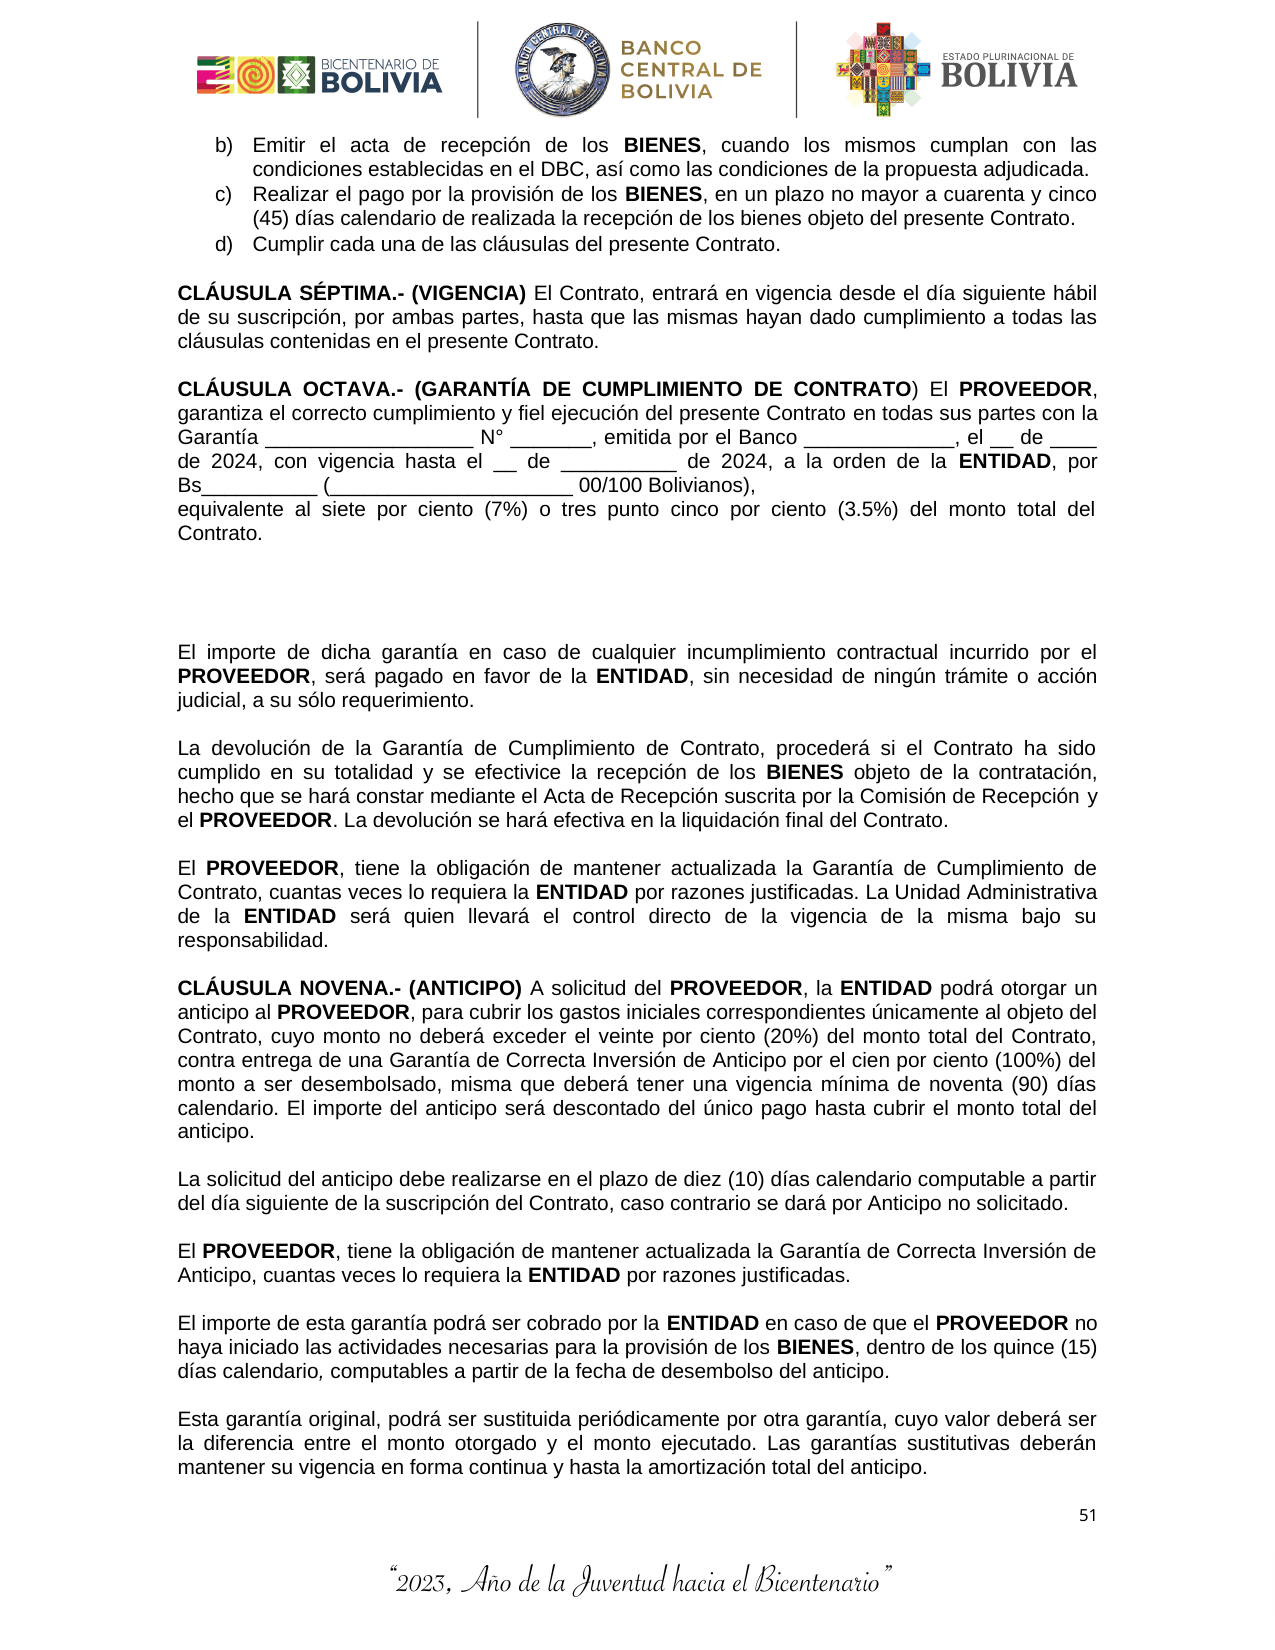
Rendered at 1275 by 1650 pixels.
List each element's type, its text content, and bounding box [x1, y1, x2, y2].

picture [3, 1552, 1275, 1615]
text El PROVEEDOR, tiene la obligación de mantener actualizada la Garantía de Correcta Inversión de Anticipo, cuantas veces lo requiera la ENTIDAD por razones justificadas. [177, 1239, 1098, 1287]
text La solicitud del anticipo debe realizarse en el plazo de diez (10) días calendario computable a partir del día siguiente de la suscripción del Contrato, caso contrario se dará por Anticipo no solicitado. [177, 1167, 1098, 1215]
text CLÁUSULA NOVENA.- (ANTICIPO) A solicitud del PROVEEDOR, la ENTIDAD podrá otorgar un anticipo al PROVEEDOR, para cubrir los gastos iniciales correspondientes únicamente al objeto del Contrato, cuyo monto no deberá exceder el veinte por ciento (20%) del monto total del Contrato, contra entrega de una Garantía de Correcta Inversión de Anticipo por el cien por ciento (100%) del monto a ser desembolsado, misma que deberá tener una vigencia mínima de noventa (90) días calendario. El importe del anticipo será descontado del único pago hasta cubrir el monto total del anticipo. [177, 976, 1098, 1143]
text CLÁUSULA OCTAVA.- (GARANTÍA DE CUMPLIMIENTO DE CONTRATO) El PROVEEDOR, garantiza el correcto cumplimiento y fiel ejecución del presente Contrato en todas sus partes con la Garantía __________________ N° _______, emitida por el Banco _____________, el __ de ____ de 2024, con vigencia hasta el __ de __________ de 2024, a la orden de la ENTIDAD, por Bs__________ (_____________________ 00/100 Bolivianos), [177, 377, 1098, 496]
text El importe de esta garantía podrá ser cobrado por la ENTIDAD en caso de que el PROVEEDOR no haya iniciado las actividades necesarias para la provisión de los BIENES, dentro de los quince (15) días calendario, computables a partir de la fecha de desembolso del anticipo. [177, 1311, 1098, 1383]
text La devolución de la Garantía de Cumplimiento de Contrato, procederá si el Contrato ha sido cumplido en su totalidad y se efectivice la recepción de los BIENES objeto de la contratación, hecho que se hará constar mediante el Acta de Recepción suscrita por la Comisión de Recepción y el PROVEEDOR. La devolución se hará efectiva en la liquidación final del Contrato. [177, 736, 1098, 832]
picture [0, 5, 1275, 121]
list Cumplir cada una de las cláusulas del presente Contrato. [215, 231, 1098, 255]
text equivalente al siete por ciento (7%) o tres punto cinco por ciento (3.5%) del monto total del Contrato. [177, 496, 1098, 544]
list Emitir el acta de recepción de los BIENES, cuando los mismos cumplan con las condiciones establecidas en el DBC, así como las condiciones de la propuesta adjudicada. [215, 133, 1098, 181]
text El importe de dicha garantía en caso de cualquier incumplimiento contractual incurrido por el PROVEEDOR, será pagado en favor de la ENTIDAD, sin necesidad de ningún trámite o acción judicial, a su sólo requerimiento. [177, 640, 1098, 712]
text El PROVEEDOR, tiene la obligación de mantener actualizada la Garantía de Cumplimiento de Contrato, cuantas veces lo requiera la ENTIDAD por razones justificadas. La Unidad Administrativa de la ENTIDAD será quien llevará el control directo de la vigencia de la misma bajo su responsabilidad. [177, 856, 1098, 952]
list Realizar el pago por la provisión de los BIENES, en un plazo no mayor a cuarenta y cinco (45) días calendario de realizada la recepción de los bienes objeto del presente Contrato. [215, 182, 1098, 230]
text Esta garantía original, podrá ser sustituida periódicamente por otra garantía, cuyo valor deberá ser la diferencia entre el monto otorgado y el monto ejecutado. Las garantías sustitutivas deberán mantener su vigencia en forma continua y hasta la amortización total del anticipo. [177, 1407, 1098, 1479]
text CLÁUSULA SÉPTIMA.- (VIGENCIA) El Contrato, entrará en vigencia desde el día siguiente hábil de su suscripción, por ambas partes, hasta que las mismas hayan dado cumplimiento a todas las cláusulas contenidas en el presente Contrato. [177, 281, 1098, 353]
